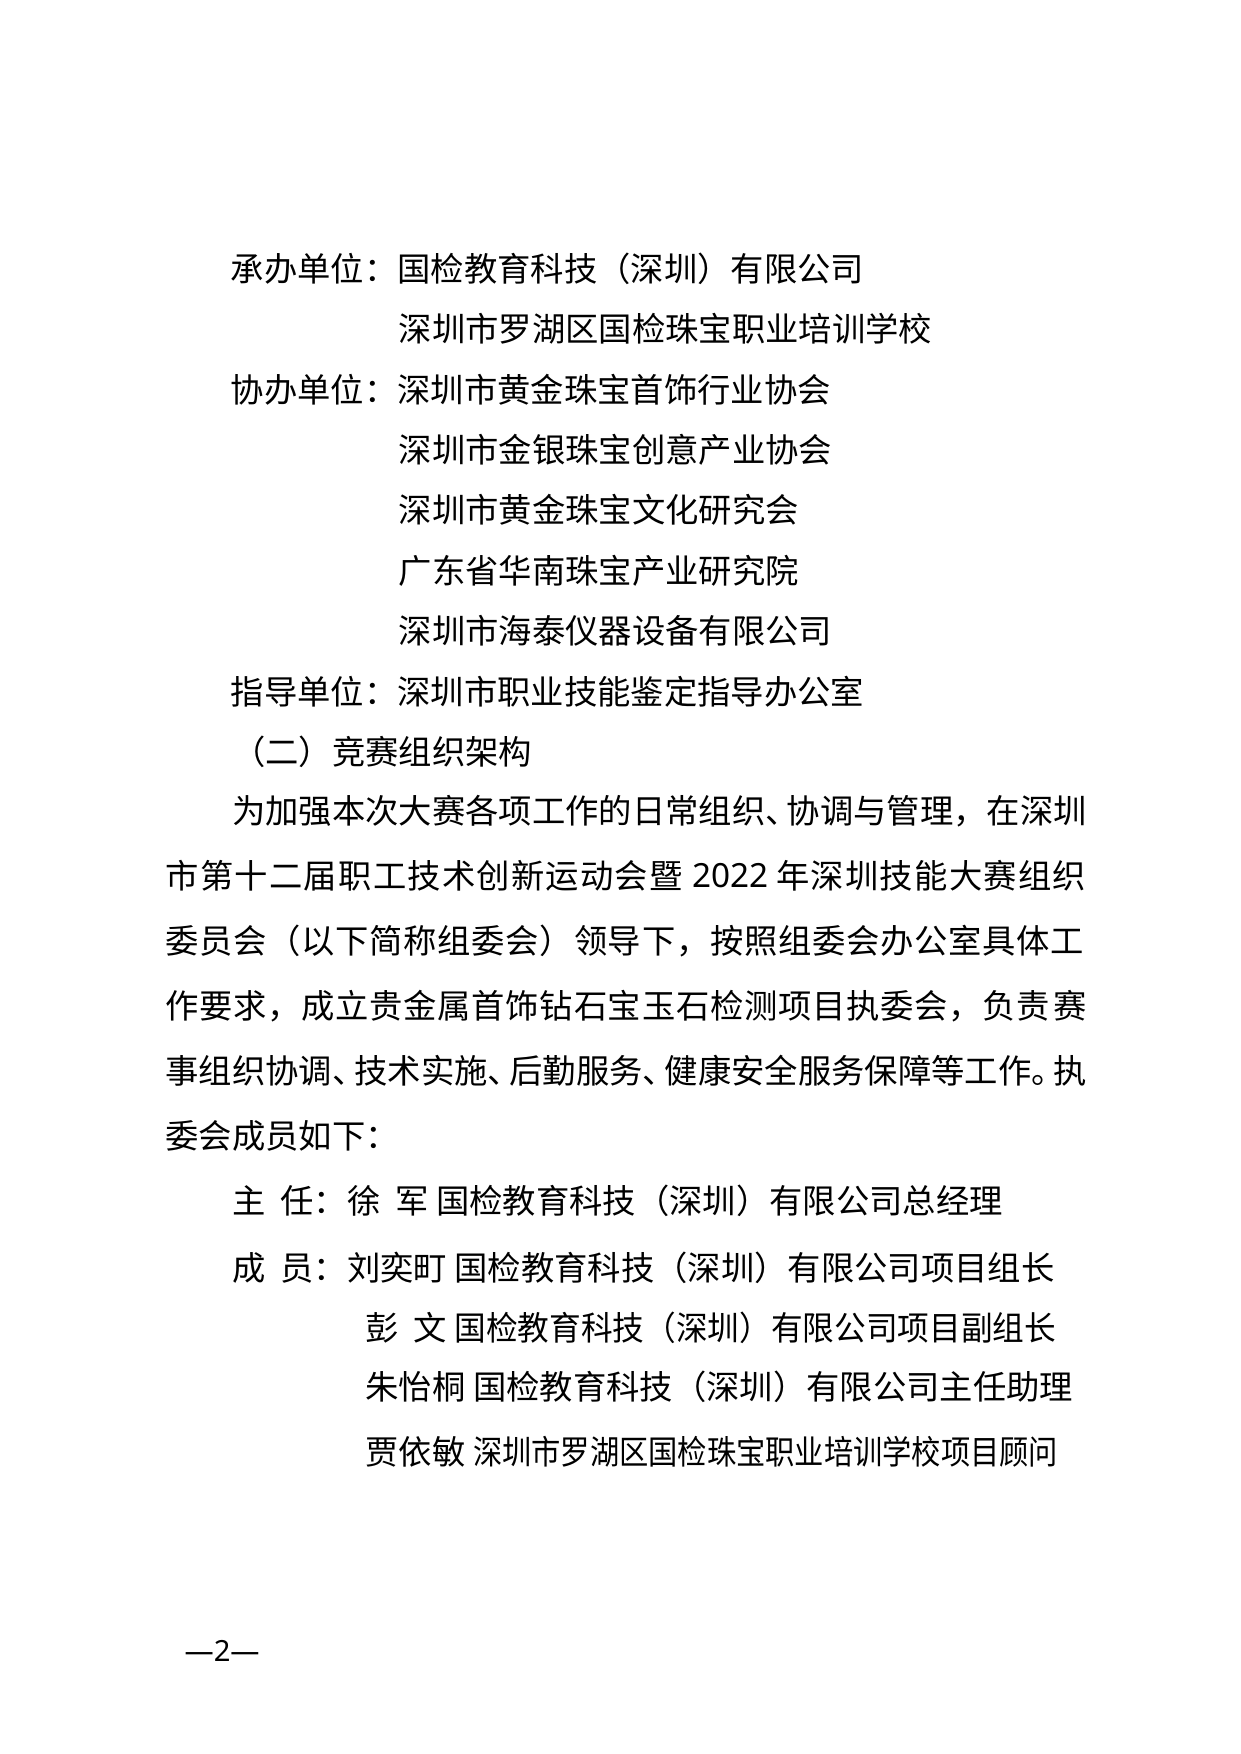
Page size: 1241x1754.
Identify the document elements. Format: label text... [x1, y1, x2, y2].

text 深圳市金银珠宝创意产业协会 [165, 474, 1087, 535]
text 朱怡桐 国检教育科技（深圳）有限公司主任助理 [165, 1413, 1087, 1478]
text （二）竞赛组织架构 [165, 777, 1087, 837]
text 深圳市罗湖区国检珠宝职业培训学校 [165, 354, 1087, 414]
text 协办单位：深圳市黄金珠宝首饰行业协会 [165, 414, 1087, 474]
text 深圳市黄金珠宝文化研究会 [165, 535, 1087, 595]
text 承办单位：国检教育科技（深圳）有限公司 [165, 293, 1087, 354]
text 主 任：徐 军 国检教育科技（深圳）有限公司总经理 [165, 1227, 1087, 1292]
text 为加强本次大赛各项工作的日常组织、协调与管理，在深圳市第十二届职工技术创新运动会暨2022年深圳技能大赛组织委员会（以下简称组委会）领导下，按照组委会办公室具体工作要求，成立贵金属首饰钻石宝玉石检测项目执委会，负责赛事组织协调、技术实施、后勤服务、健康安全服务保障等工作。执委会成员如下： [165, 837, 1087, 1227]
text 成 员：刘奕町 国检教育科技（深圳）有限公司项目组长 [165, 1292, 1087, 1352]
text 彭 文 国检教育科技（深圳）有限公司项目副组长 [165, 1352, 1087, 1413]
text 指导单位：深圳市职业技能鉴定指导办公室 [165, 716, 1087, 777]
text 深圳市海泰仪器设备有限公司 [165, 656, 1087, 716]
text 深圳市总工会 [165, 233, 1087, 293]
text 广东省华南珠宝产业研究院 [165, 595, 1087, 656]
